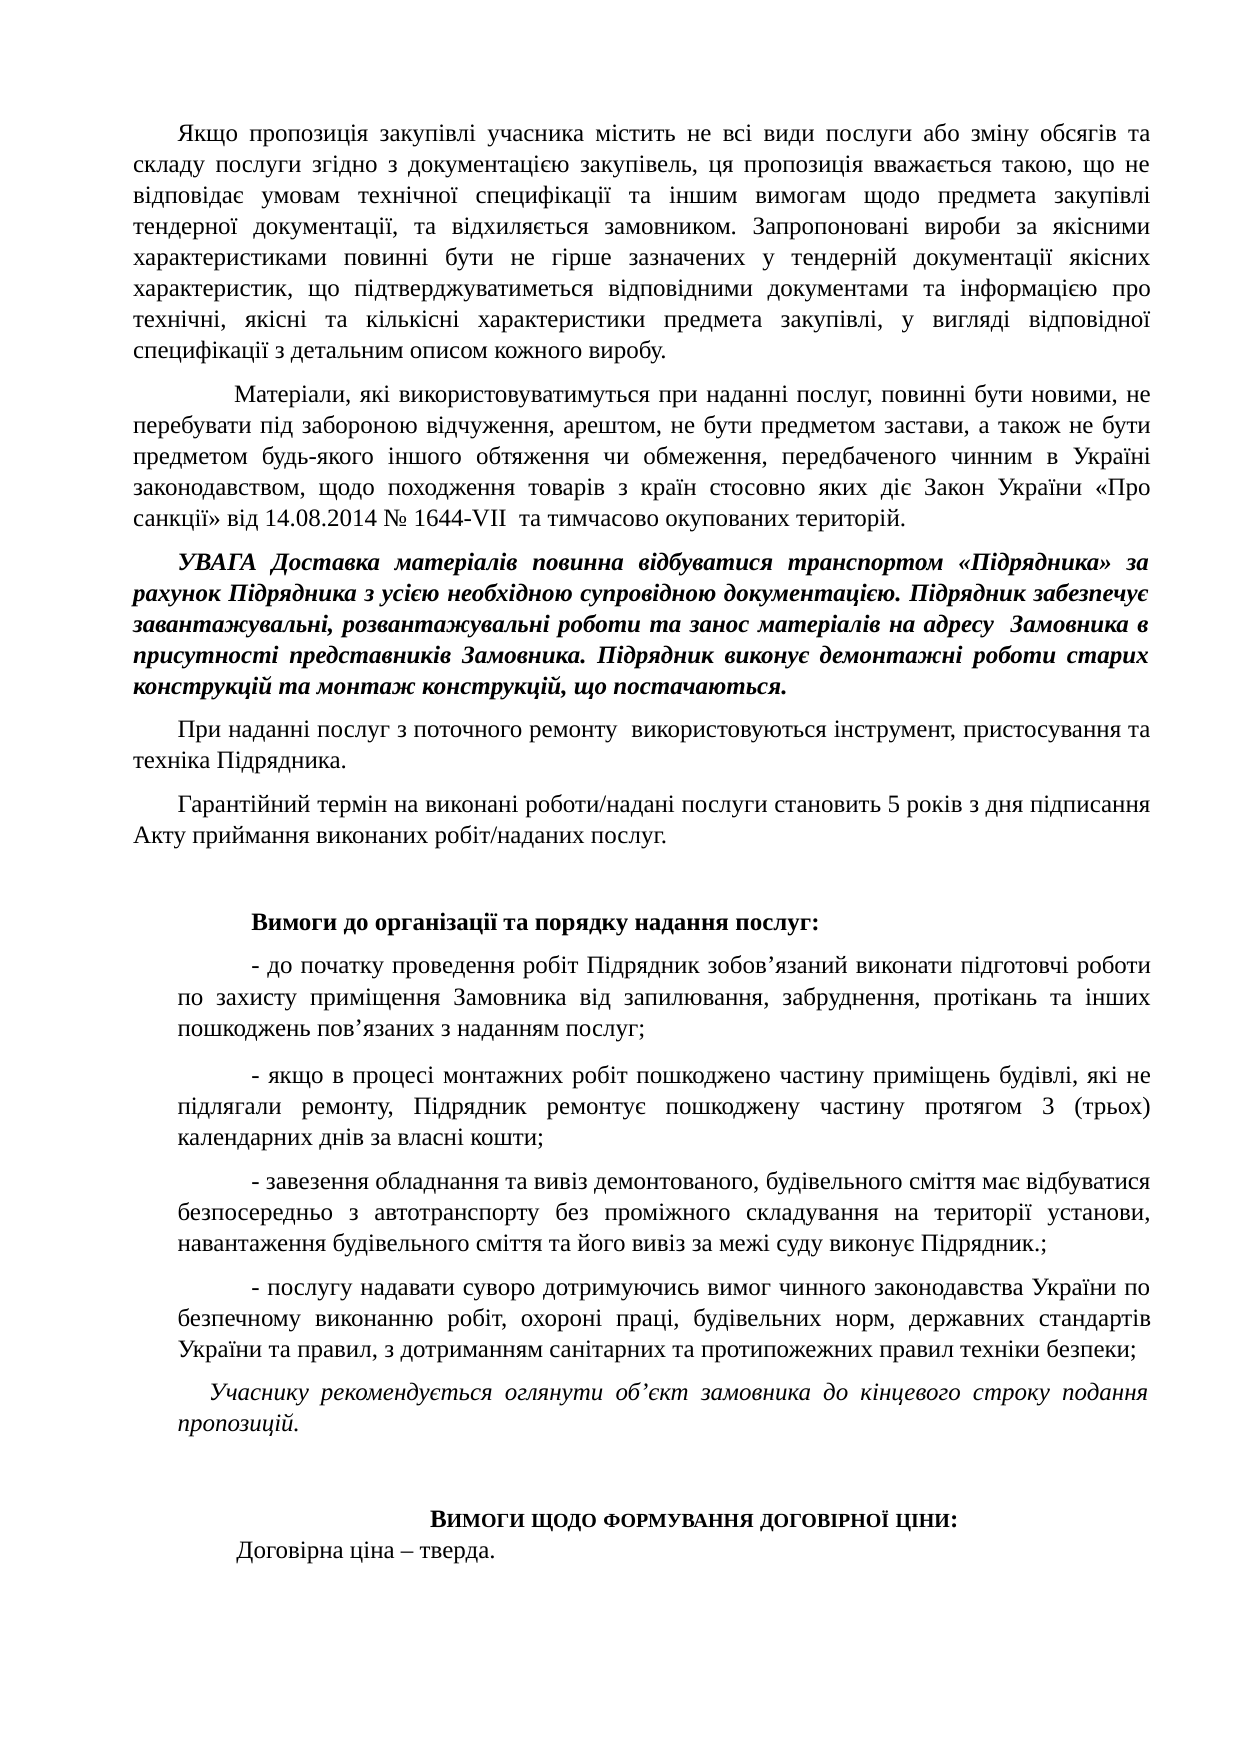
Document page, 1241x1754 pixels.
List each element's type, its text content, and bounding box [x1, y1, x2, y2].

text - якщо в процесі монтажних робіт пошкоджено частину приміщень будівлі, які не підлягали ремонту, Підрядник ремонтує пошкоджену частину протягом 3 (трьох) календарних днів за власні кошти; [177, 1060, 1152, 1151]
text Вимоги щодо формування договірної ціни: [177, 1504, 1152, 1532]
text Матеріали, які використовуватимуться при наданні послуг, повинні бути новими, не перебувати під забороною відчуження, арештом, не бути предметом застави, а також не бути предметом будь-якого іншого обтяження чи обмеження, передбаченого чинним в Україні законодавством, щодо походження товарів з країн стосовно яких діє Закон України «Про санкції» від 14.08.2014 № 1644-VII та тимчасово окупованих територій. [133, 379, 1152, 532]
text УВАГА Доставка матеріалів повинна відбуватися транспортом «Підрядника» за рахунок Підрядника з усією необхідною супровідною документацією. Підрядник забезпечує завантажувальні, розвантажувальні роботи та занос матеріалів на адресу Замовника в присутності представників Замовника. Підрядник виконує демонтажні роботи старих конструкцій та монтаж конструкцій, що постачаються. [133, 547, 1152, 699]
text При наданні послуг з поточного ремонту використовуються інструмент, пристосування та техніка Підрядника. [133, 714, 1152, 774]
text Гарантійний термін на виконані роботи/надані послуги становить 5 років з дня підписання Акту приймання виконаних робіт/наданих послуг. [133, 789, 1152, 849]
text - завезення обладнання та вивіз демонтованого, будівельного сміття має відбуватися безпосередньо з автотранспорту без проміжного складування на території установи, навантаження будівельного сміття та його вивіз за межі суду виконує Підрядник.; [177, 1166, 1152, 1257]
text - послугу надавати суворо дотримуючись вимог чинного законодавства України по безпечному виконанню робіт, охороні праці, будівельних норм, державних стандартів України та правил, з дотриманням санітарних та протипожежних правил техніки безпеки; [177, 1272, 1152, 1362]
text Вимоги до організації та порядку надання послуг: [177, 907, 1152, 936]
text - до початку проведення робіт Підрядник зобов’язаний виконати підготовчі роботи по захисту приміщення Замовника від запилювання, забруднення, протікань та інших пошкоджень пов’язаних з наданням послуг; [177, 951, 1152, 1041]
text Договірна ціна – тверда. [177, 1535, 1152, 1563]
text Якщо пропозиція закупівлі учасника містить не всі види послуги або зміну обсягів та складу послуги згідно з документацією закупівель, ця пропозиція вважається такою, що не відповідає умовам технічної специфікації та іншим вимогам щодо предмета закупівлі тендерної документації, та відхиляється замовником. Запропоновані вироби за якісними характеристиками повинні бути не гірше зазначених у тендерній документації якісних характеристик, що підтверджуватиметься відповідними документами та інформацією про технічні, якісні та кількісні характеристики предмета закупівлі, у вигляді відповідної специфікації з детальним описом кожного виробу. [133, 118, 1152, 364]
text Учаснику рекомендується оглянути об’єкт замовника до кінцевого строку подання пропозицій. [177, 1377, 1152, 1437]
